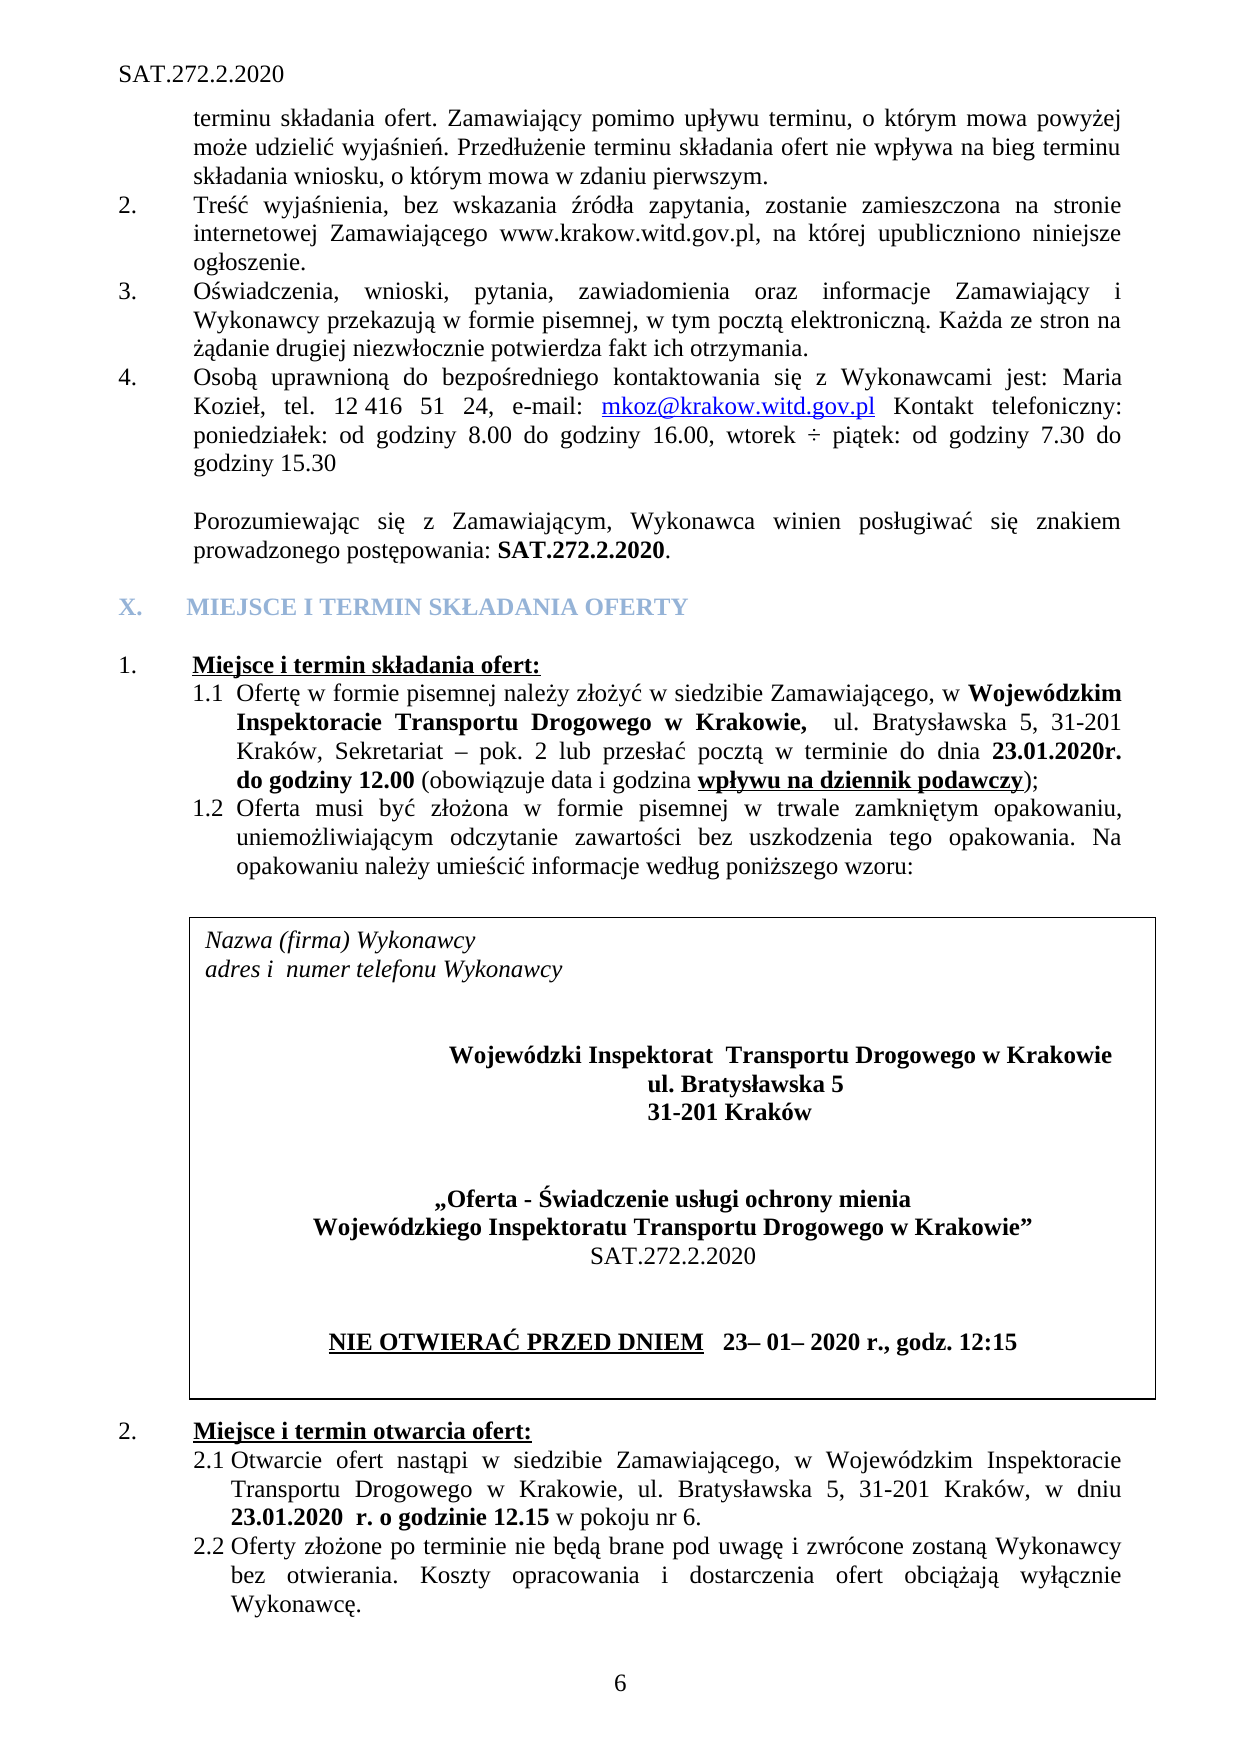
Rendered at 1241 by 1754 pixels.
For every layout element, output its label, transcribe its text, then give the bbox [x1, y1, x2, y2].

text X. MIEJSCE I TERMIN SKŁADANIA OFERTY [118, 592, 1122, 621]
list Osobą uprawnioną do bezpośredniego kontaktowania się z Wykonawcami jest: Maria Kozieł, tel. 12 416 51 24, e-mail: mkoz@krakow.witd.gov.pl Kontakt telefoniczny: poniedziałek: od godziny 8.00 do godziny 16.00, wtorek ÷ piątek: od godziny 7.30 do godziny 15.30 [118, 362, 1122, 477]
list Oświadczenia, wnioski, pytania, zawiadomienia oraz informacje Zamawiający i Wykonawcy przekazują w formie pisemnej, w tym pocztą elektroniczną. Każda ze stron na żądanie drugiej niezwłocznie potwierdza fakt ich otrzymania. [118, 276, 1122, 362]
list Ofertę w formie pisemnej należy złożyć w siedzibie Zamawiającego, w Wojewódzkim Inspektoracie Transportu Drogowego w Krakowie, ul. Bratysławska 5, 31-201 Kraków, Sekretariat – pok. 2 lub przesłać pocztą w terminie do dnia 23.01.2020r. do godziny 12.00 (obowiązuje data i godzina wpływu na dziennik podawczy); [192, 678, 1122, 793]
list Treść wyjaśnienia, bez wskazania źródła zapytania, zostanie zamieszczona na stronie internetowej Zamawiającego www.krakow.witd.gov.pl, na której upubliczniono niniejsze ogłoszenie. [118, 190, 1122, 276]
list Otwarcie ofert nastąpi w siedzibie Zamawiającego, w Wojewódzkim Inspektoracie Transportu Drogowego w Krakowie, ul. Bratysławska 5, 31-201 Kraków, w dniu 23.01.2020 r. o godzinie 12.15 w pokoju nr 6. [193, 1445, 1122, 1531]
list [118, 103, 1122, 190]
list Oferta musi być złożona w formie pisemnej w trwale zamkniętym opakowaniu, uniemożliwiającym odczytanie zawartości bez uszkodzenia tego opakowania. Na opakowaniu należy umieścić informacje według poniższego wzoru: [192, 793, 1122, 880]
list Miejsce i termin otwarcia ofert: [118, 1416, 1122, 1445]
list Porozumiewając się z Zamawiającym, Wykonawca winien posługiwać się znakiem prowadzonego postępowania: SAT.272.2.2020. [193, 506, 1122, 563]
list Miejsce i termin składania ofert: [118, 650, 1122, 678]
list Oferty złożone po terminie nie będą brane pod uwagę i zwrócone zostaną Wykonawcy bez otwierania. Koszty opracowania i dostarczenia ofert obciążają wyłącznie Wykonawcę. [193, 1531, 1122, 1617]
